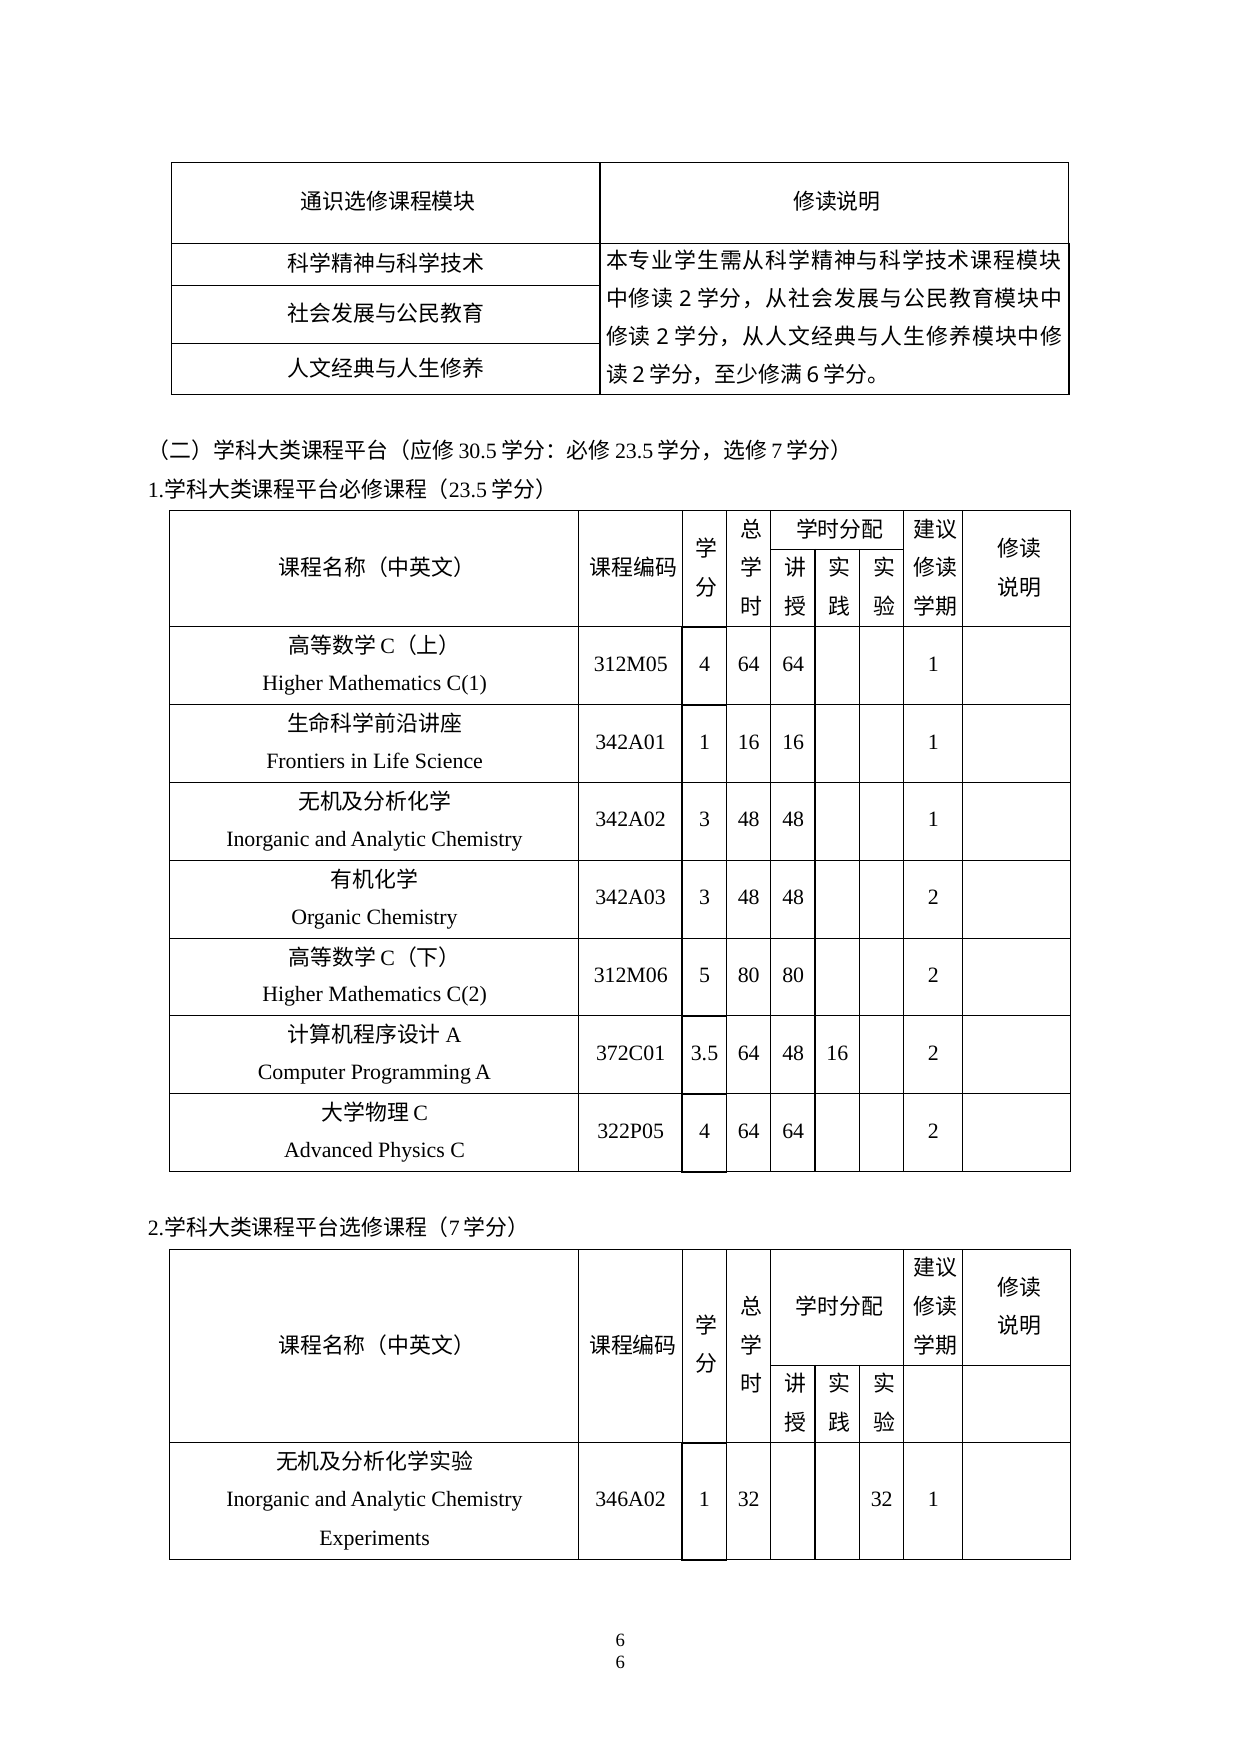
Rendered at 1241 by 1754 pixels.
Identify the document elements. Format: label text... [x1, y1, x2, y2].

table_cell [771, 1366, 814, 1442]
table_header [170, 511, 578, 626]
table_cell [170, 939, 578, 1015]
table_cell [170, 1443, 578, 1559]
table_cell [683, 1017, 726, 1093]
text 2.学科大类课程平台选修课程（7学分） [148, 1210, 1093, 1242]
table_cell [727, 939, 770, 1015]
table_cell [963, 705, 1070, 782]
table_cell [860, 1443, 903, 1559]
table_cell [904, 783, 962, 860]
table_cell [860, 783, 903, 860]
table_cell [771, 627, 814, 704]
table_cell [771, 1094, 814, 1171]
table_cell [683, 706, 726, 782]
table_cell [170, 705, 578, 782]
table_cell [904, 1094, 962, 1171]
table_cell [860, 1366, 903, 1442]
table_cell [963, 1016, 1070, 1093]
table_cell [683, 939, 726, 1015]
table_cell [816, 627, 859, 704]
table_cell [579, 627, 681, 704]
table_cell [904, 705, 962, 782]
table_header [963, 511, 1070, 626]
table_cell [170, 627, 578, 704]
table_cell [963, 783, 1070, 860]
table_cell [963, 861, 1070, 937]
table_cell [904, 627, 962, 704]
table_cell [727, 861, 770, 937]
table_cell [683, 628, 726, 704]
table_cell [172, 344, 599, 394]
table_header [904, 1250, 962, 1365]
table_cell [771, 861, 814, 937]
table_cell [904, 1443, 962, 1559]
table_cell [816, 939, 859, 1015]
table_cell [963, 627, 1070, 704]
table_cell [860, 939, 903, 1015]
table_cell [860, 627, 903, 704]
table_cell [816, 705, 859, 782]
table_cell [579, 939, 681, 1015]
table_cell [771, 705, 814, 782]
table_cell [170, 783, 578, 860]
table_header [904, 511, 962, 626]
text 1.学科大类课程平台必修课程（23.5学分） [148, 471, 1093, 504]
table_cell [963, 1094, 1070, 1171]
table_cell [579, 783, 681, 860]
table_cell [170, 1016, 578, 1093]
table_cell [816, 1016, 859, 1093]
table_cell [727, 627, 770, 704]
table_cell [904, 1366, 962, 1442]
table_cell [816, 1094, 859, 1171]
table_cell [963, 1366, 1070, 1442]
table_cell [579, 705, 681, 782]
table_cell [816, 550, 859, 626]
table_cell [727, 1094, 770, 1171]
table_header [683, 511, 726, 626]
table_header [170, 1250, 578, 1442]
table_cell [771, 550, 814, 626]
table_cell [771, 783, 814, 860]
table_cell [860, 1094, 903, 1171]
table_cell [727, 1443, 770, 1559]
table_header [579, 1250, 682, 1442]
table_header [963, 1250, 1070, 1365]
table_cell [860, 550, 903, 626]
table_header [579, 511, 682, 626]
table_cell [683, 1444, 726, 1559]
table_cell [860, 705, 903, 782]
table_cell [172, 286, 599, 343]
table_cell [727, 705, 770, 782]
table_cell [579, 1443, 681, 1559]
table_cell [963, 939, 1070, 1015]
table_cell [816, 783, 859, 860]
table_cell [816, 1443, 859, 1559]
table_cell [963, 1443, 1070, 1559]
text （二）学科大类课程平台（应修30.5学分：必修23.5学分，选修7学分） [148, 433, 1093, 465]
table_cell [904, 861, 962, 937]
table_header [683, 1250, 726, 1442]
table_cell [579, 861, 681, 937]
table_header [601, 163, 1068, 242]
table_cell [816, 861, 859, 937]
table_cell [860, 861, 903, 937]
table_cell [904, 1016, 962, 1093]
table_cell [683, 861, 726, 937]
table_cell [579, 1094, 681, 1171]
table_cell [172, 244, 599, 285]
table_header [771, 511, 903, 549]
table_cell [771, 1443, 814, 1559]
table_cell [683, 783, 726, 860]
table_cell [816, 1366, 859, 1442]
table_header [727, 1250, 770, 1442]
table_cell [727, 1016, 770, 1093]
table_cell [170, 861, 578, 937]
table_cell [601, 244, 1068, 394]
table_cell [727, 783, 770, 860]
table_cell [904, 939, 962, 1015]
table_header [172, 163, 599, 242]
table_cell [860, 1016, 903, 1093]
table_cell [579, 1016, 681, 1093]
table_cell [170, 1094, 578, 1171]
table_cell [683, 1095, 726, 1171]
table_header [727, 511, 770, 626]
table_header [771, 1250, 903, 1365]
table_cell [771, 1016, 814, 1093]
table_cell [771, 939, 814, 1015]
